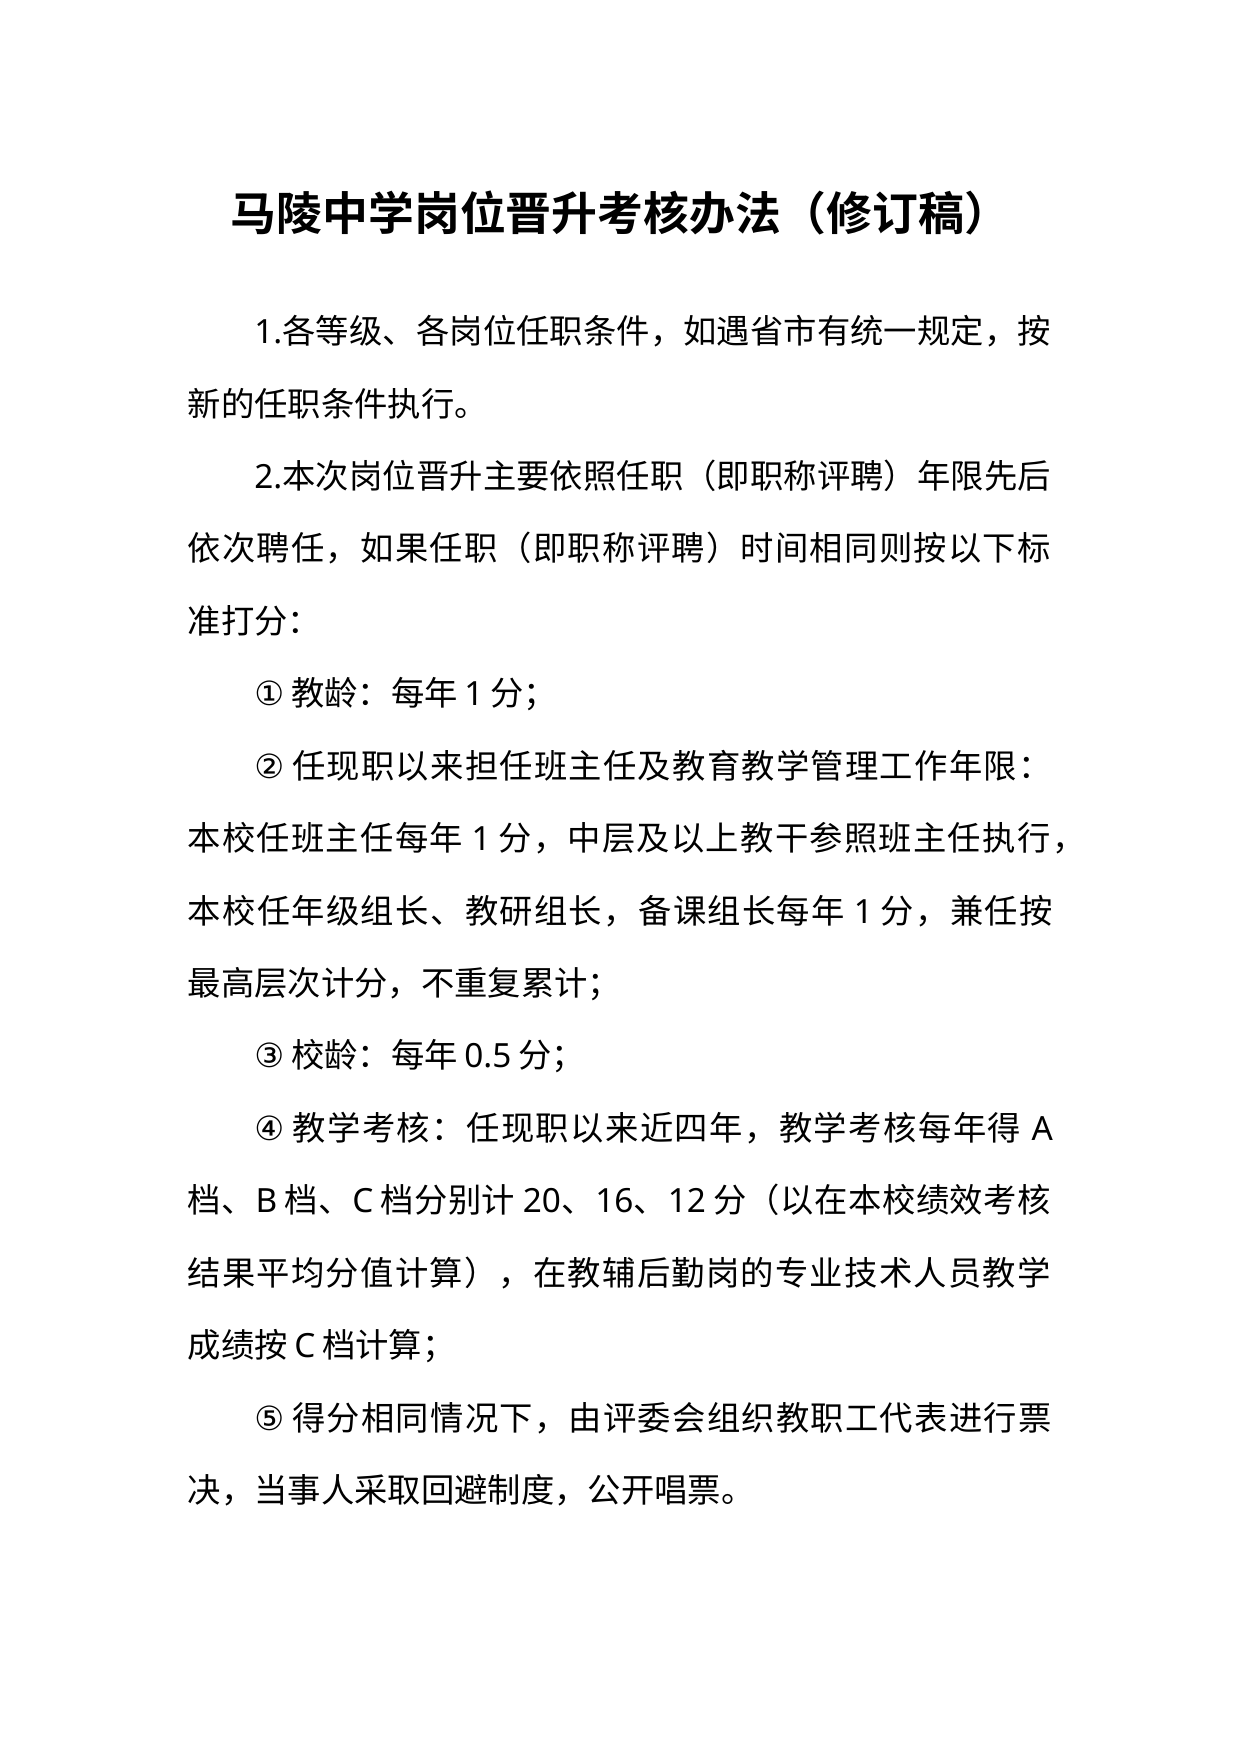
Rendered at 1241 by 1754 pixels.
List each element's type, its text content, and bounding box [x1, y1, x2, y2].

text ③校龄：每年0.5分； [187, 1029, 1053, 1078]
text ②任现职以来担任班主任及教育教学管理工作年限：本校任班主任每年1分，中层及以上教干参照班主任执行，本校任年级组长、教研组长，备课组长每年1分，兼任按最高层次计分，不重复累计； [187, 739, 1053, 1005]
text ①教龄：每年1分； [187, 667, 1053, 715]
text ④教学考核：任现职以来近四年，教学考核每年得A档、B档、C档分别计20、16、12分（以在本校绩效考核结果平均分值计算），在教辅后勤岗的专业技术人员教学成绩按C档计算； [187, 1102, 1053, 1367]
text ⑤得分相同情况下，由评委会组织教职工代表进行票决，当事人采取回避制度，公开唱票。 [187, 1392, 1053, 1512]
text 马陵中学岗位晋升考核办法（修订稿） [187, 162, 1053, 259]
text 1.各等级、各岗位任职条件，如遇省市有统一规定，按新的任职条件执行。 [187, 305, 1053, 426]
text 2.本次岗位晋升主要依照任职（即职称评聘）年限先后依次聘任，如果任职（即职称评聘）时间相同则按以下标准打分： [187, 450, 1053, 643]
